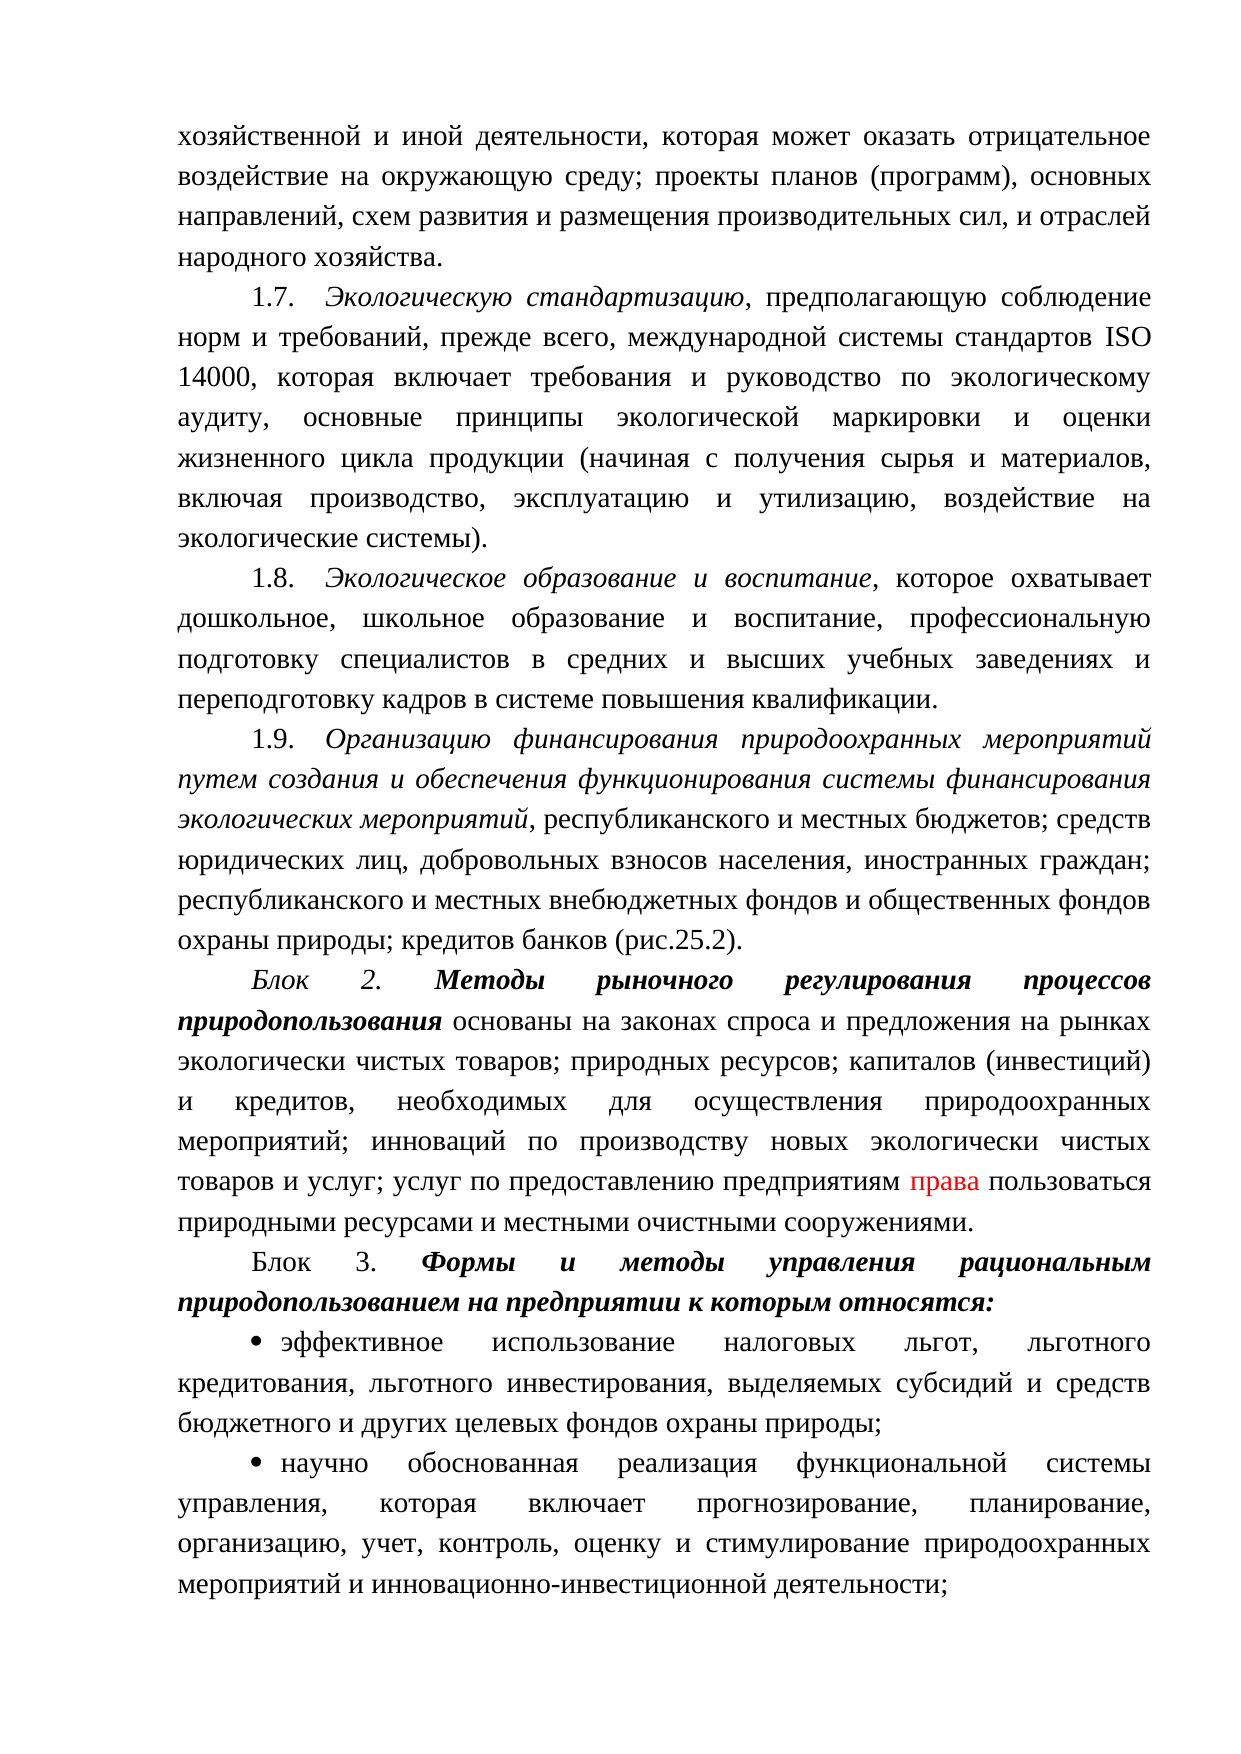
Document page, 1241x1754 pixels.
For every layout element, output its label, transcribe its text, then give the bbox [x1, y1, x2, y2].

list Организацию финансирования природоохранных мероприятий путем создания и обеспечения функционирования системы финансирования экологических мероприятий, республиканского и местных бюджетов; средств юридических лиц, добровольных взносов населения, иностранных граждан; республиканского и местных внебюджетных фондов и общественных фондов охраны природы; кредитов банков (рис.25.2). [177, 721, 1152, 956]
list научно обоснованная реализация функциональной системы управления, которая включает прогнозирование, планирование, организацию, учет, контроль, оценку и стимулирование природоохранных мероприятий и инновационно-инвестиционной деятельности; [177, 1445, 1152, 1599]
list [177, 118, 1152, 272]
list Экологическое образование и воспитание, которое охватывает дошкольное, школьное образование и воспитание, профессиональную подготовку специалистов в средних и высших учебных заведениях и переподготовку кадров в системе повышения квалификации. [177, 560, 1152, 714]
text Блок 2. Методы рыночного регулирования процессов природопользования основаны на законах спроса и предложения на рынках экологически чистых товаров; природных ресурсов; капиталов (инвестиций) и кредитов, необходимых для осуществления природоохранных мероприятий; инноваций по производству новых экологически чистых товаров и услуг; услуг по предоставлению предприятиям права пользоваться природными ресурсами и местными очистными сооружениями. [177, 962, 1152, 1237]
list эффективное использование налоговых льгот, льготного кредитования, льготного инвестирования, выделяемых субсидий и средств бюджетного и других целевых фондов охраны природы; [177, 1324, 1152, 1438]
text Блок 3. Формы и методы управления рациональным природопользованием на предприятии к которым относятся: [177, 1244, 1152, 1318]
list Экологическую стандартизацию, предполагающую соблюдение норм и требований, прежде всего, международной системы стандартов ISO 14000, которая включает требования и руководство по экологическому аудиту, основные принципы экологической маркировки и оценки жизненного цикла продукции (начиная с получения сырья и материалов, включая производство, эксплуатацию и утилизацию, воздействие на экологические системы). [177, 279, 1152, 554]
